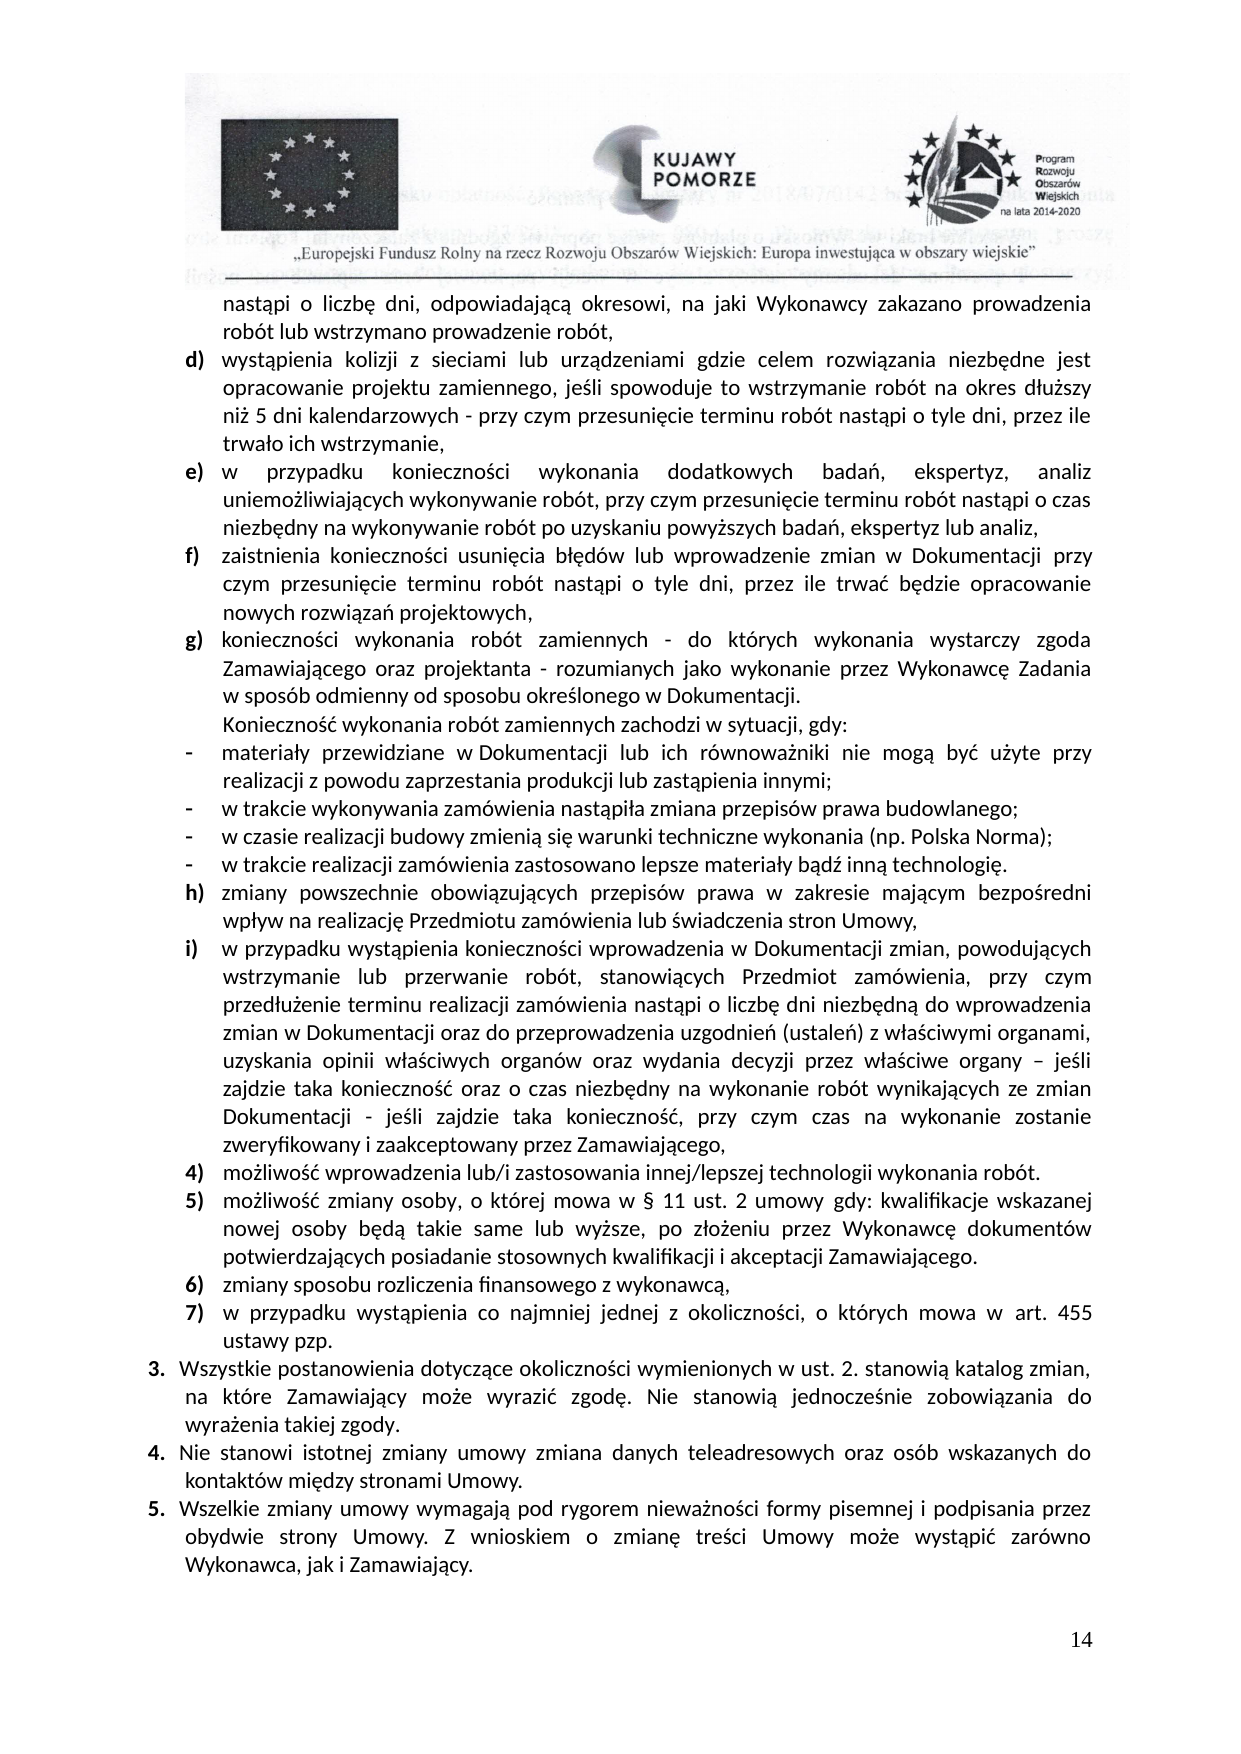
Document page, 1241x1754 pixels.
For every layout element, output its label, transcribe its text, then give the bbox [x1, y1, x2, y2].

list w przypadku wystąpienia co najmniej jednej z okoliczności, o których mowa w art. 455 ustawy pzp. [185, 1298, 1093, 1354]
list w czasie realizacji budowy zmienią się warunki techniczne wykonania (np. Polska Norma); [185, 822, 1093, 850]
list Nie stanowi istotnej zmiany umowy zmiana danych teleadresowych oraz osób wskazanych do kontaktów między stronami Umowy. [148, 1438, 1093, 1494]
list w trakcie realizacji zamówienia zastosowano lepsze materiały bądź inną technologię. [185, 850, 1093, 878]
list Wszystkie postanowienia dotyczące okoliczności wymienionych w ust. 2. stanowią katalog zmian, na które Zamawiający może wyrazić zgodę. Nie stanowią jednocześnie zobowiązania do wyrażenia takiej zgody. [148, 1354, 1093, 1438]
list Konieczność wykonania robót zamiennych zachodzi w sytuacji, gdy: [223, 710, 1093, 738]
list zaistnienia konieczności usunięcia błędów lub wprowadzenie zmian w Dokumentacji przy czym przesunięcie terminu robót nastąpi o tyle dni, przez ile trwać będzie opracowanie nowych rozwiązań projektowych, [185, 542, 1093, 626]
list zmiany powszechnie obowiązujących przepisów prawa w zakresie mającym bezpośredni wpływ na realizację Przedmiotu zamówienia lub świadczenia stron Umowy, [185, 878, 1093, 934]
list możliwość wprowadzenia lub/i zastosowania innej/lepszej technologii wykonania robót. [185, 1158, 1093, 1186]
list materiały przewidziane w Dokumentacji lub ich równoważniki nie mogą być użyte przy realizacji z powodu zaprzestania produkcji lub zastąpienia innymi; [185, 738, 1093, 794]
list Wszelkie zmiany umowy wymagają pod rygorem nieważności formy pisemnej i podpisania przez obydwie strony Umowy. Z wnioskiem o zmianę treści Umowy może wystąpić zarówno Wykonawca, jak i Zamawiający. [148, 1494, 1093, 1578]
list w przypadku konieczności wykonania dodatkowych badań, ekspertyz, analiz uniemożliwiających wykonywanie robót, przy czym przesunięcie terminu robót nastąpi o czas niezbędny na wykonywanie robót po uzyskaniu powyższych badań, ekspertyz lub analiz, [185, 457, 1093, 542]
list możliwość zmiany osoby, o której mowa w § 11 ust. 2 umowy gdy: kwalifikacje wskazanej nowej osoby będą takie same lub wyższe, po złożeniu przez Wykonawcę dokumentów potwierdzających posiadanie stosownych kwalifikacji i akceptacji Zamawiającego. [185, 1186, 1093, 1270]
list w trakcie wykonywania zamówienia nastąpiła zmiana przepisów prawa budowlanego; [185, 794, 1093, 822]
list konieczności wykonania robót zamiennych - do których wykonania wystarczy zgoda Zamawiającego oraz projektanta - rozumianych jako wykonanie przez Wykonawcę Zadania w sposób odmienny od sposobu określonego w Dokumentacji. [185, 626, 1093, 710]
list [185, 290, 1093, 345]
list zmiany sposobu rozliczenia finansowego z wykonawcą, [185, 1270, 1093, 1298]
list wystąpienia kolizji z sieciami lub urządzeniami gdzie celem rozwiązania niezbędne jest opracowanie projektu zamiennego, jeśli spowoduje to wstrzymanie robót na okres dłuższy niż 5 dni kalendarzowych - przy czym przesunięcie terminu robót nastąpi o tyle dni, przez ile trwało ich wstrzymanie, [185, 345, 1093, 457]
list w przypadku wystąpienia konieczności wprowadzenia w Dokumentacji zmian, powodujących wstrzymanie lub przerwanie robót, stanowiących Przedmiot zamówienia, przy czym przedłużenie terminu realizacji zamówienia nastąpi o liczbę dni niezbędną do wprowadzenia zmian w Dokumentacji oraz do przeprowadzenia uzgodnień (ustaleń) z właściwymi organami, uzyskania opinii właściwych organów oraz wydania decyzji przez właściwe organy – jeśli zajdzie taka konieczność oraz o czas niezbędny na wykonanie robót wynikających ze zmian Dokumentacji - jeśli zajdzie taka konieczność, przy czym czas na wykonanie zostanie zweryfikowany i zaakceptowany przez Zamawiającego, [185, 934, 1093, 1158]
